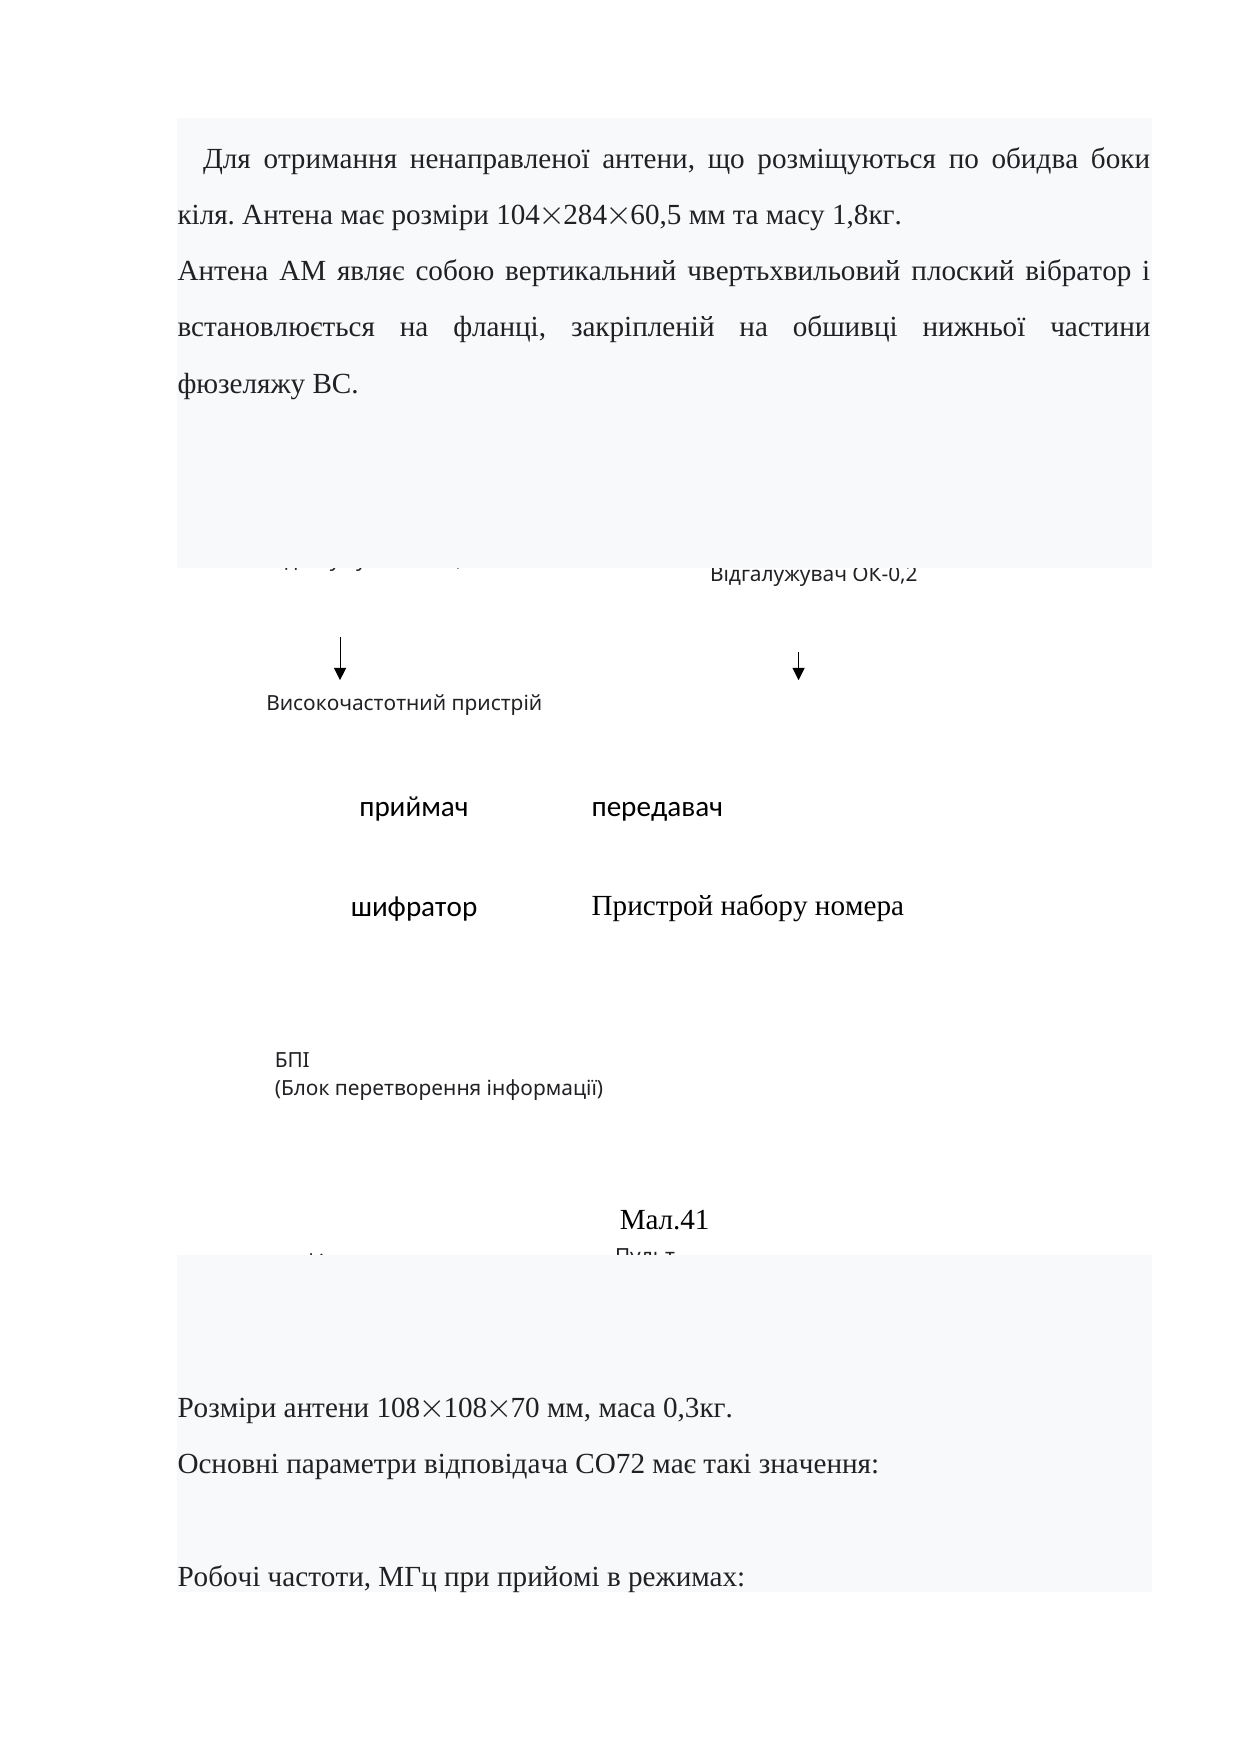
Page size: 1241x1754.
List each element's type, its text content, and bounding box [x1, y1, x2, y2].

text Робочі частоти, МГц при прийомі в режимах: [177, 1536, 1152, 1592]
text Мал.41 [177, 1202, 1152, 1235]
text Основні параметри відповідача СО72 має такі значення: [177, 1423, 1152, 1480]
text Антена АМ являє собою вертикальний чвертьхвильовий плоский вібратор і встановлюється на фланці, закріпленій на обшивці нижньої частини фюзеляжу ВС. [177, 231, 1152, 399]
text Для отримання ненаправленої антени, що розміщуються по обидва боки кіля. Антена має розміри 10428460,5 мм та масу 1,8кг. [177, 118, 1152, 231]
text Розміри антени 10810870 мм, маса 0,3кг. [177, 1367, 1152, 1423]
